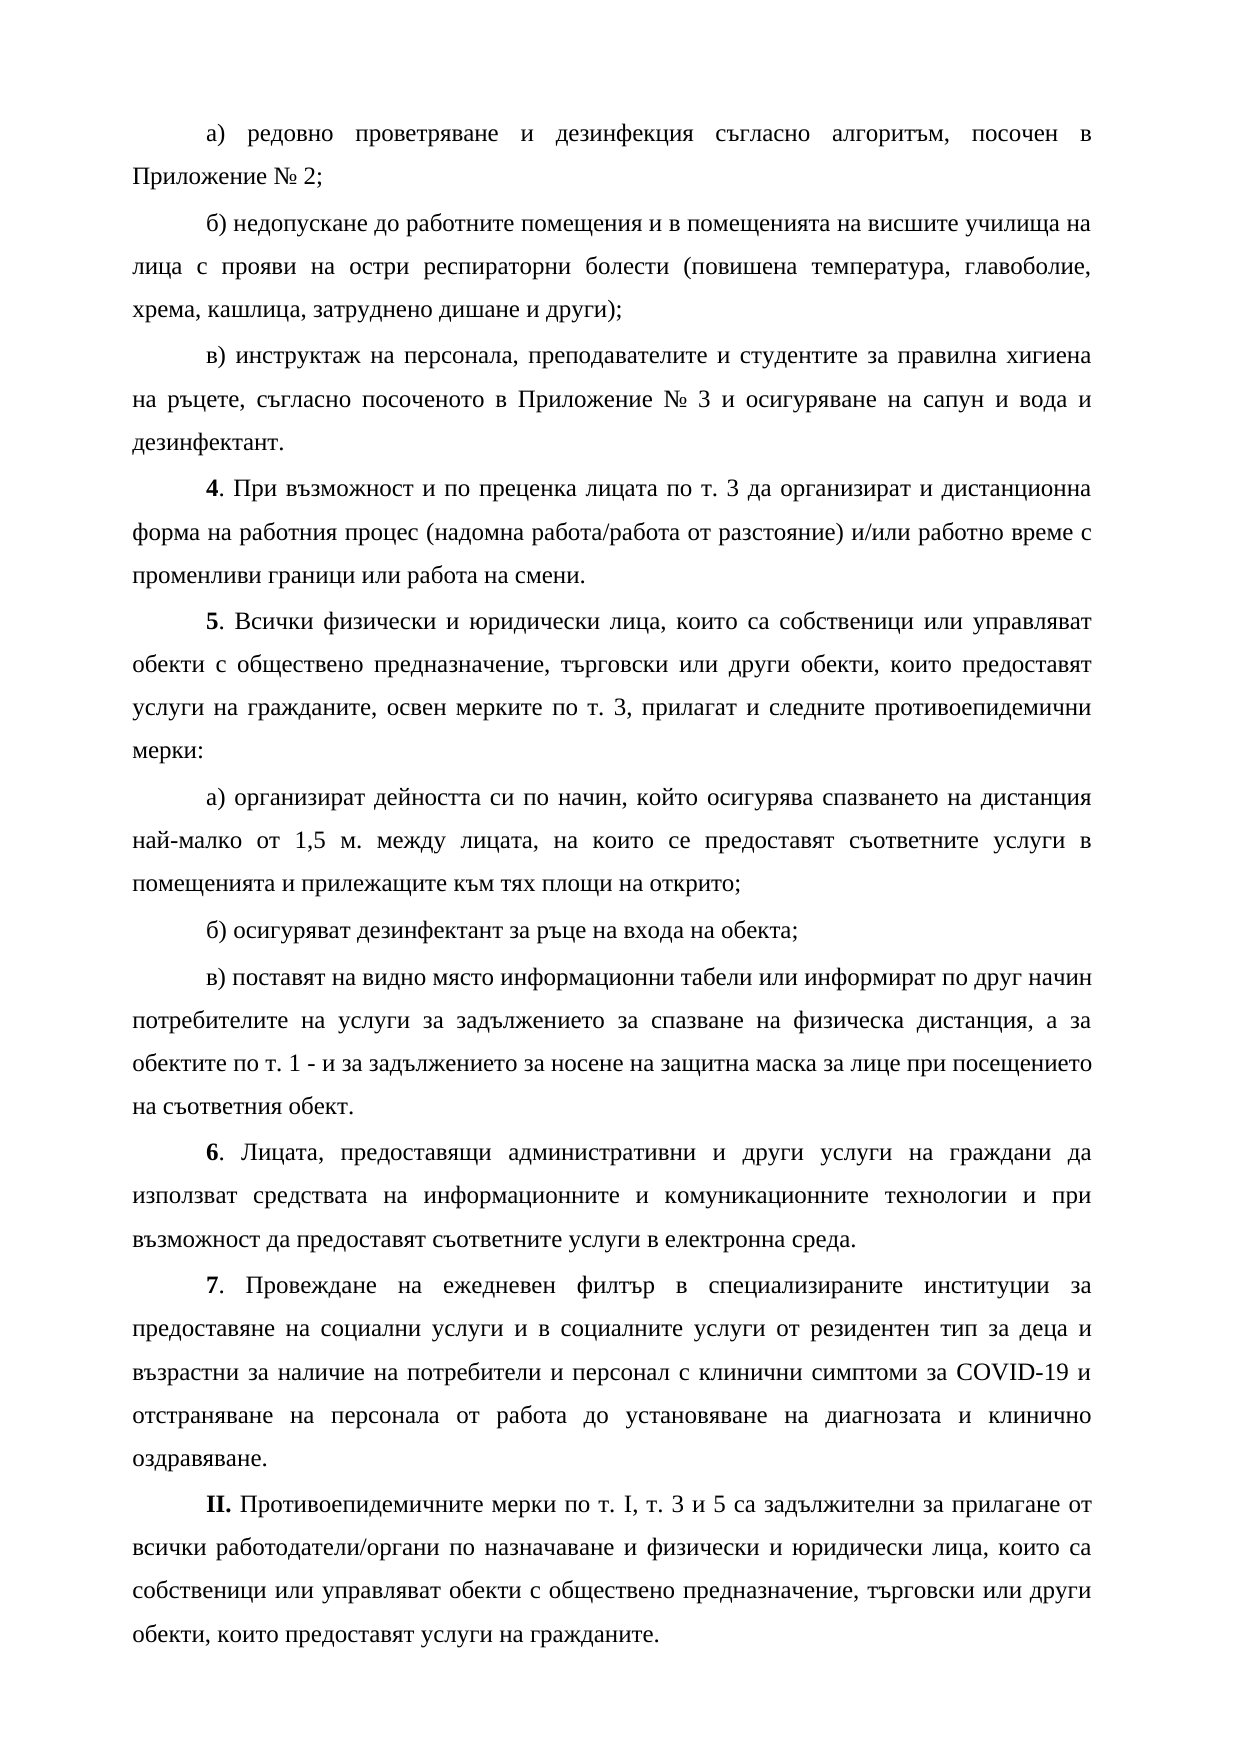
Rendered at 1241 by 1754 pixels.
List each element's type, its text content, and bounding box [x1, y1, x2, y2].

text в) инструктаж на персонала, преподавателите и студентите за правилна хигиена на ръцете, съгласно посоченото в Приложение № 3 и осигуряване на сапун и вода и дезинфектант. [132, 341, 1093, 456]
text б) недопускане до работните помещения и в помещенията на висшите училища на лица с прояви на остри респираторни болести (повишена температура, главоболие, хрема, кашлица, затруднено дишане и други); [132, 208, 1093, 323]
text 5. Всички физически и юридически лица, които са собственици или управляват обекти с обществено предназначение, търговски или други обекти, които предоставят услуги на гражданите, освен мерките по т. 3, прилагат и следните противоепидемични мерки: [132, 606, 1093, 764]
text 7. Провеждане на ежедневен филтър в специализираните институции за предоставяне на социални услуги и в социалните услуги от резидентен тип за деца и възрастни за наличие на потребители и персонал с клинични симптоми за COVID-19 и отстраняване на персонала от работа до установяване на диагнозата и клинично оздравяване. [132, 1270, 1093, 1472]
text б) осигуряват дезинфектант за ръце на входа на обекта; [132, 915, 1093, 944]
text а) редовно проветряване и дезинфекция съгласно алгоритъм, посочен в Приложение № 2; [132, 118, 1093, 190]
text 6. Лицата, предоставящи административни и други услуги на граждани да използват средствата на информационните и комуникационните технологии и при възможност да предоставят съответните услуги в електронна среда. [132, 1137, 1093, 1252]
text а) организират дейността си по начин, който осигурява спазването на дистанция най-малко от 1,5 м. между лицата, на които се предоставят съответните услуги в помещенията и прилежащите към тях площи на открито; [132, 782, 1093, 897]
text в) поставят на видно място информационни табели или информират по друг начин потребителите на услуги за задължението за спазване на физическа дистанция, а за обектите по т. 1 - и за задължението за носене на защитна маска за лице при посещението на съответния обект. [132, 962, 1093, 1120]
text 4. При възможност и по преценка лицата по т. 3 да организират и дистанционна форма на работния процес (надомна работа/работа от разстояние) и/или работно време с променливи граници или работа на смени. [132, 473, 1093, 588]
text II. Противоепидемичните мерки по т. I, т. 3 и 5 са задължителни за прилагане от всички работодатели/органи по назначаване и физически и юридически лица, които са собственици или управляват обекти с обществено предназначение, търговски или други обекти, които предоставят услуги на гражданите. [132, 1489, 1093, 1647]
